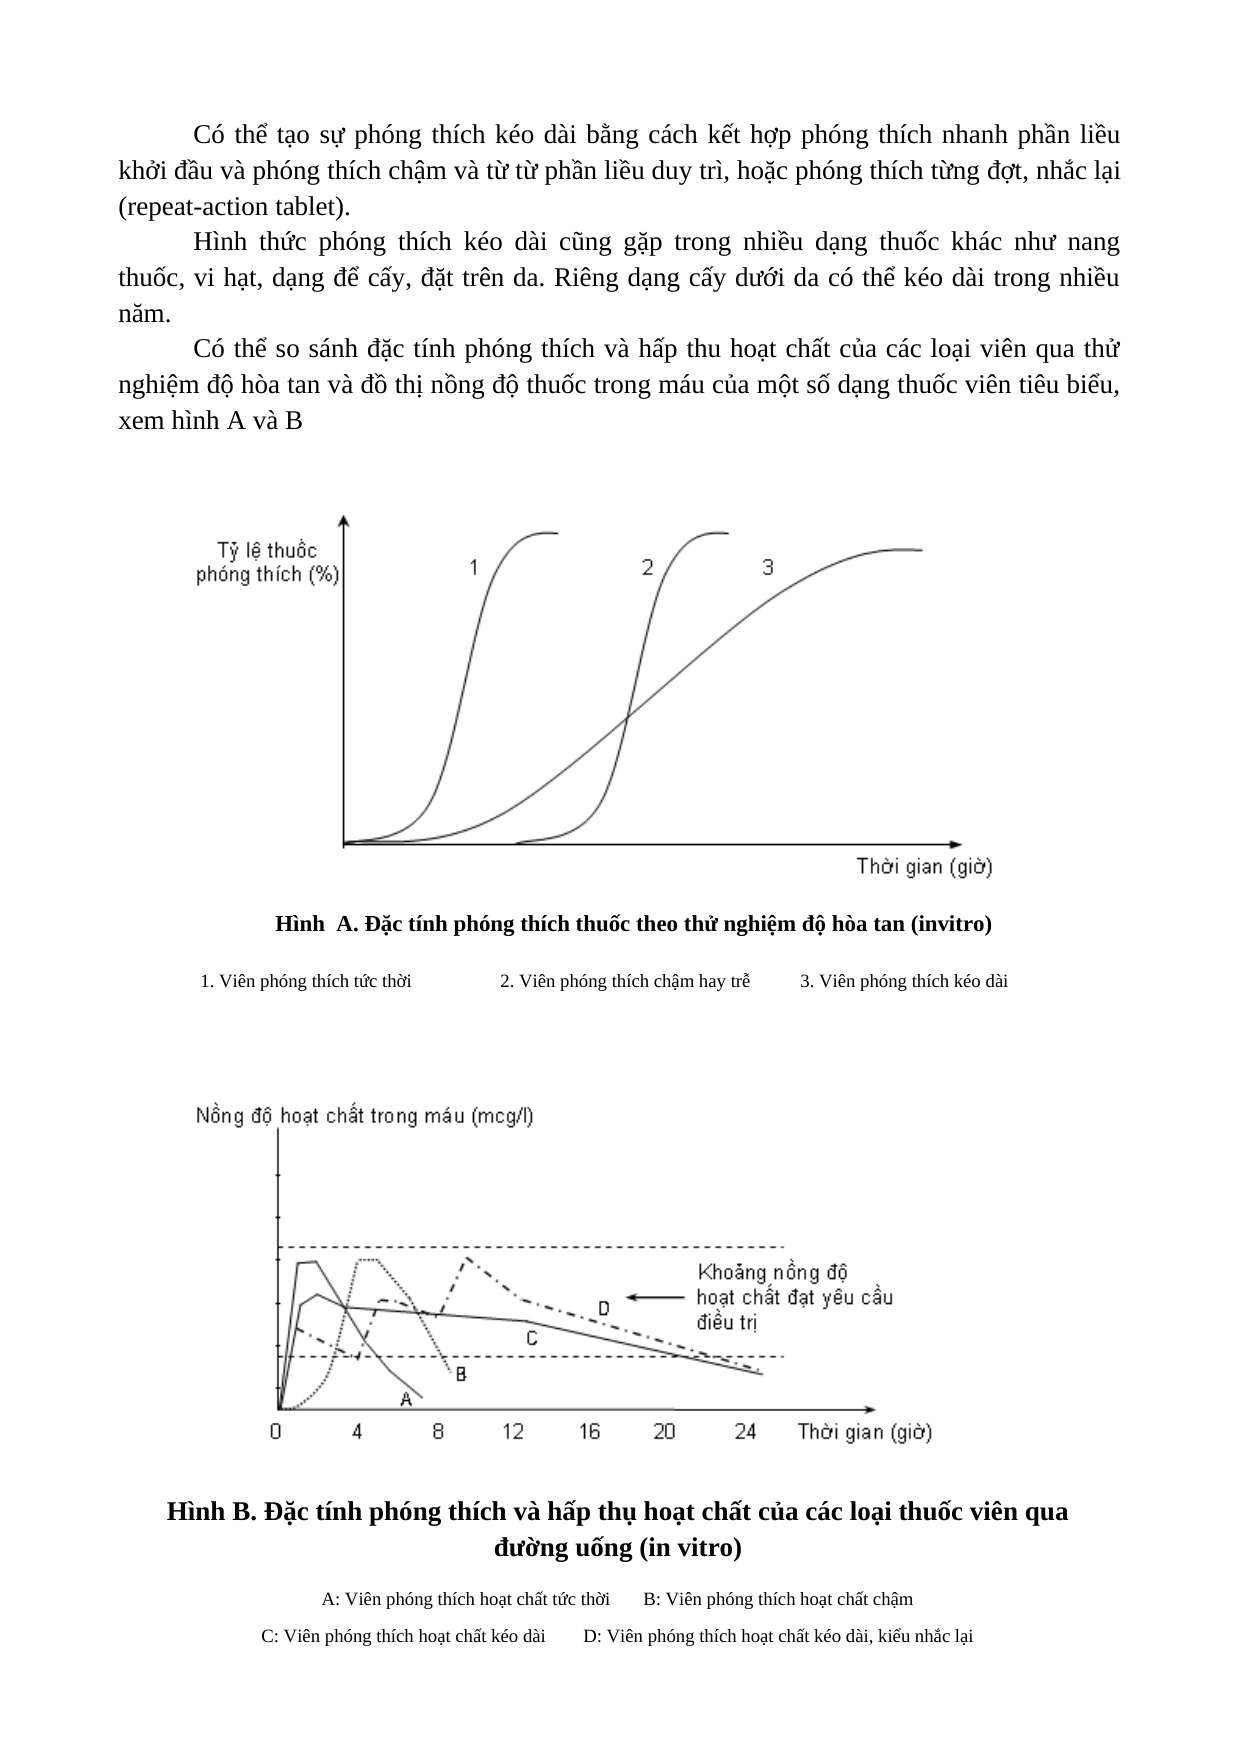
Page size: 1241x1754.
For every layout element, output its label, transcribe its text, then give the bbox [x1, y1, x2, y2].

picture [193, 511, 998, 880]
picture [193, 1098, 936, 1447]
list Có thể so sánh đặc tính phóng thích và hấp thu hoạt chất của các loại viên qua thử nghiệm độ hòa tan và đồ thị nồng độ thuốc trong máu của một số dạng thuốc viên tiêu biểu, xem hình A và B [118, 332, 1122, 435]
list Hình thức phóng thích kéo dài cũng gặp trong nhiều dạng thuốc khác như nang thuốc, vi hạt, dạng để cấy, đặt trên da. Riêng dạng cấy dưới da có thể kéo dài trong nhiều năm. [118, 225, 1122, 328]
list Có thể tạo sự phóng thích kéo dài bằng cách kết hợp phóng thích nhanh phần liều khởi đầu và phóng thích chậm và từ từ phần liều duy trì, hoặc phóng thích từng đợt, nhắc lại (repeat-action tablet). [118, 118, 1122, 221]
